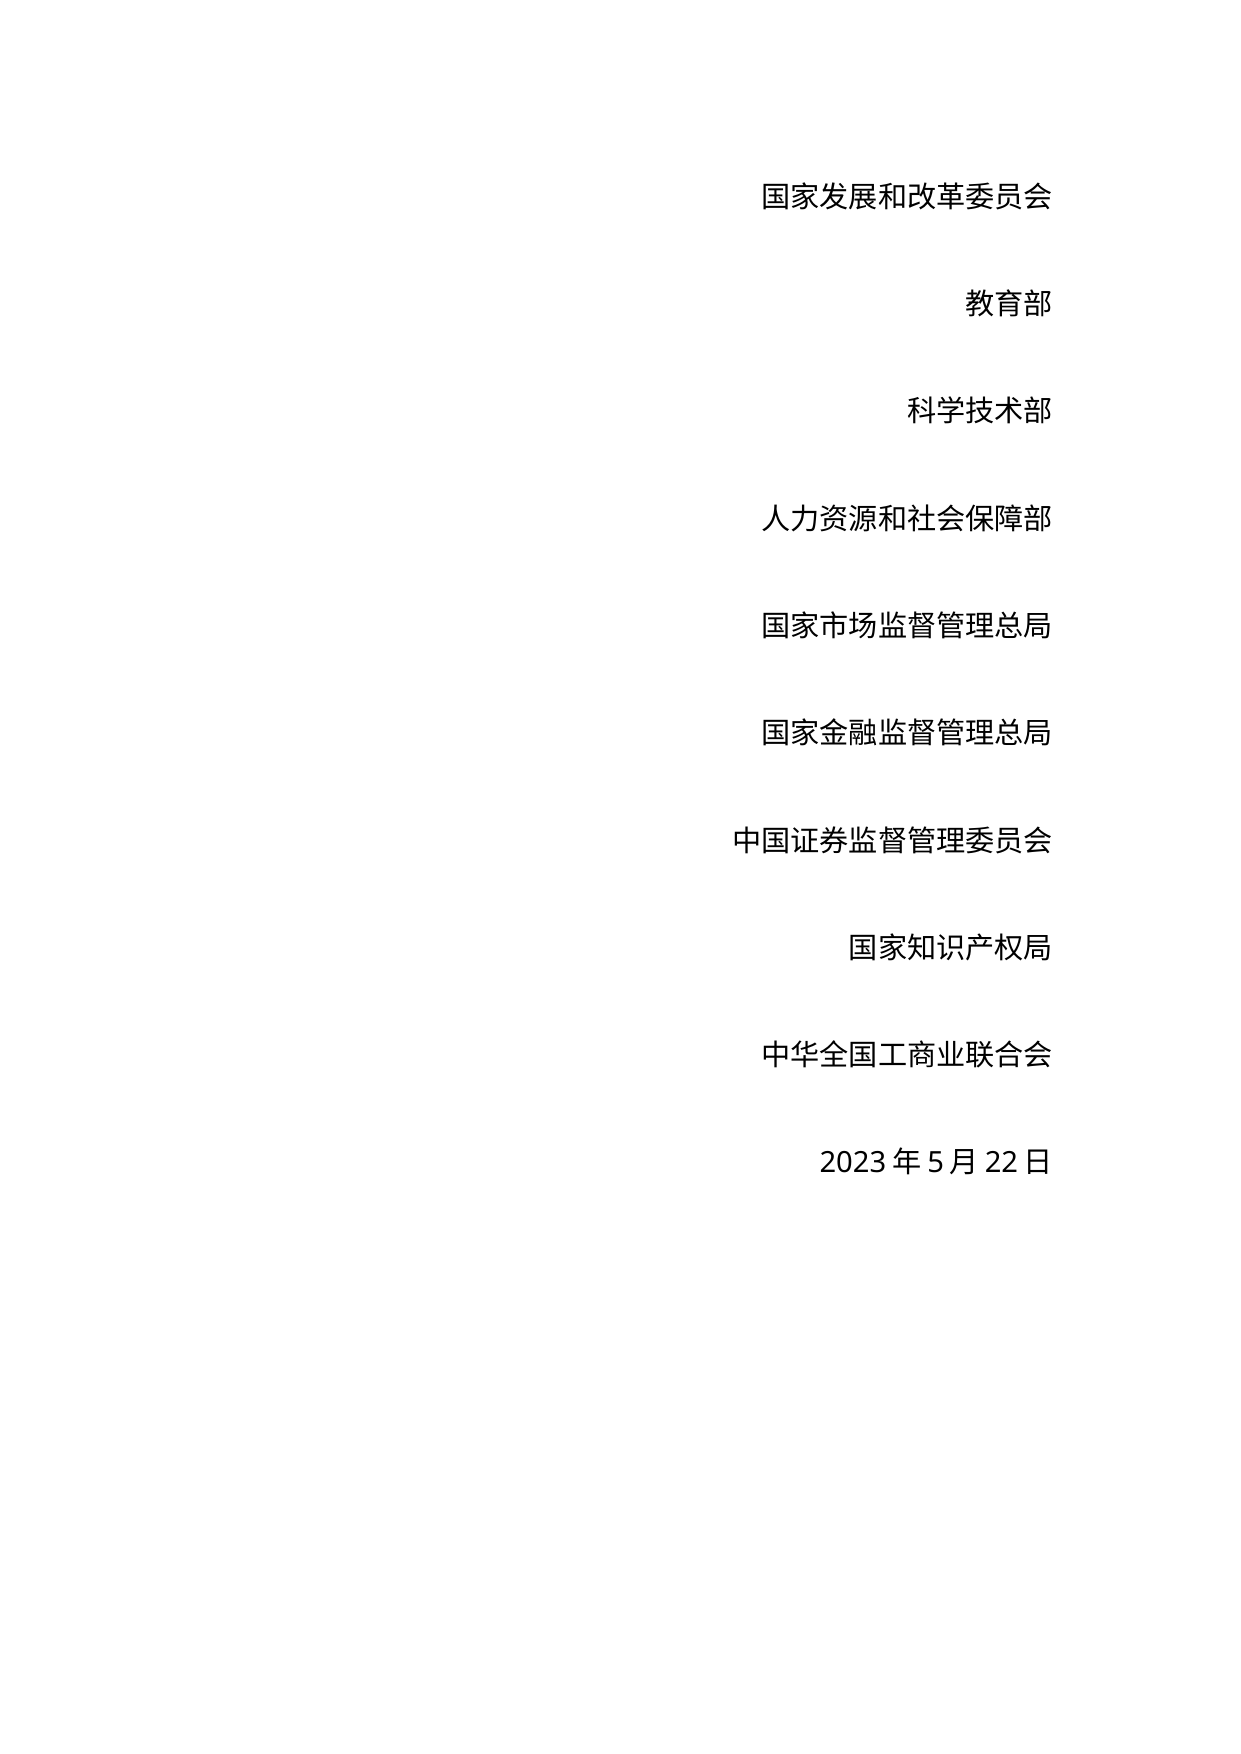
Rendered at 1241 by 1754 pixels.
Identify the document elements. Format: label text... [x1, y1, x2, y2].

text 人力资源和社会保障部 [187, 484, 1053, 549]
text 中华全国工商业联合会 [187, 1020, 1053, 1085]
text 国家金融监督管理总局 [187, 698, 1053, 763]
text 中国证券监督管理委员会 [187, 806, 1053, 871]
text 国家市场监督管理总局 [187, 591, 1053, 656]
text 国家知识产权局 [187, 913, 1053, 978]
text 教育部 [187, 269, 1053, 334]
text 国家发展和改革委员会 [187, 162, 1053, 227]
text 科学技术部 [187, 377, 1053, 442]
text 2023年5月22日 [187, 1128, 1053, 1193]
